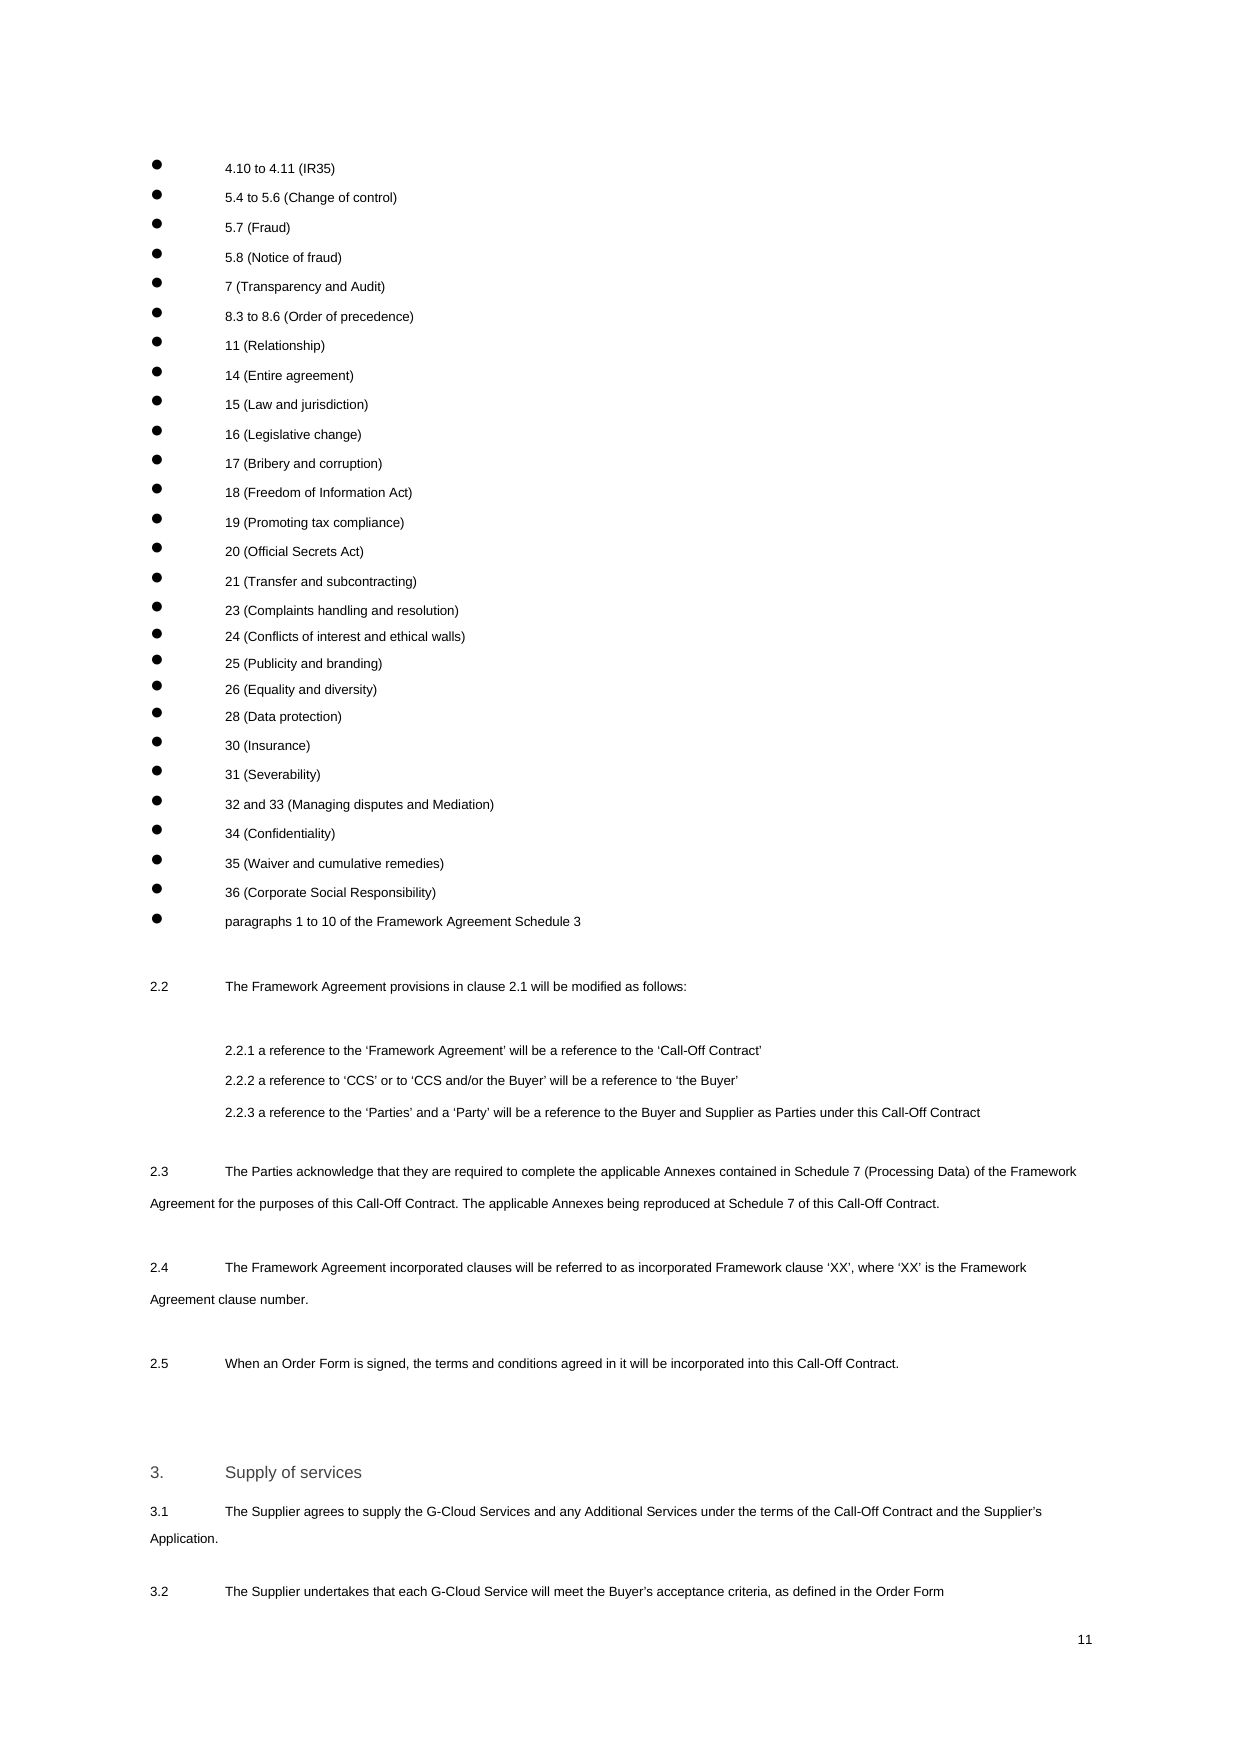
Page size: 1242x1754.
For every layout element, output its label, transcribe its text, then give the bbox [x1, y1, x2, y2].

list 28 (Data protection) [150, 698, 1090, 724]
text 3.1 The Supplier agrees to supply the G-Cloud Services and any Additional Services under the terms of the Call-Off Contract and the Supplier’s Application. [150, 1493, 1090, 1546]
list 26 (Equality and diversity) [150, 671, 1090, 698]
text 2.3 The Parties acknowledge that they are required to complete the applicable Annexes contained in Schedule 7 (Processing Data) of the Framework Agreement for the purposes of this Call-Off Contract. The applicable Annexes being reproduced at Schedule 7 of this Call-Off Contract. [150, 1153, 1090, 1211]
list 31 (Severability) [150, 756, 1090, 783]
text 2.5 When an Order Form is signed, the terms and conditions agreed in it will be incorporated into this Call-Off Contract. [150, 1345, 1090, 1372]
list 8.3 to 8.6 (Order of precedence) [150, 298, 1090, 324]
list 16 (Legislative change) [150, 416, 1090, 442]
list 36 (Corporate Social Responsibility) [150, 874, 1090, 901]
text 3.2 The Supplier undertakes that each G-Cloud Service will meet the Buyer’s acceptance criteria, as defined in the Order Form [150, 1573, 1090, 1599]
list 34 (Confidentiality) [150, 815, 1090, 842]
list 14 (Entire agreement) [150, 357, 1090, 383]
list 4.10 to 4.11 (IR35) [150, 150, 1090, 176]
text 2.2.3 a reference to the ‘Parties’ and a ‘Party’ will be a reference to the Buyer and Supplier as Parties under this Call-Off Contract [225, 1094, 1090, 1121]
list 11 (Relationship) [150, 327, 1090, 354]
list 18 (Freedom of Information Act) [150, 474, 1090, 501]
list 5.4 to 5.6 (Change of control) [150, 179, 1090, 206]
list 5.8 (Notice of fraud) [150, 239, 1090, 265]
list 17 (Bribery and corruption) [150, 445, 1090, 472]
text 2.4 The Framework Agreement incorporated clauses will be referred to as incorporated Framework clause ‘XX’, where ‘XX’ is the Framework Agreement clause number. [150, 1249, 1090, 1307]
list 20 (Official Secrets Act) [150, 533, 1090, 560]
list 24 (Conflicts of interest and ethical walls) [150, 618, 1090, 645]
list 7 (Transparency and Audit) [150, 268, 1090, 294]
subtitle 3. Supply of services [150, 1449, 1092, 1482]
list paragraphs 1 to 10 of the Framework Agreement Schedule 3 [150, 903, 1090, 930]
text 2.2.2 a reference to ‘CCS’ or to ‘CCS and/or the Buyer’ will be a reference to ‘the Buyer’ [225, 1062, 1090, 1089]
list 23 (Complaints handling and resolution) [150, 592, 1090, 618]
list 32 and 33 (Managing disputes and Mediation) [150, 786, 1090, 812]
list 35 (Waiver and cumulative remedies) [150, 845, 1090, 871]
list 30 (Insurance) [150, 727, 1090, 753]
text 2.2 The Framework Agreement provisions in clause 2.1 will be modified as follows: [150, 968, 1092, 994]
list 19 (Promoting tax compliance) [150, 504, 1090, 530]
list 15 (Law and jurisdiction) [150, 386, 1090, 413]
text 2.2.1 a reference to the ‘Framework Agreement’ will be a reference to the ‘Call-Off Contract’ [225, 1032, 1090, 1058]
list 5.7 (Fraud) [150, 209, 1090, 236]
list 25 (Publicity and branding) [150, 645, 1090, 671]
list 21 (Transfer and subcontracting) [150, 563, 1090, 589]
